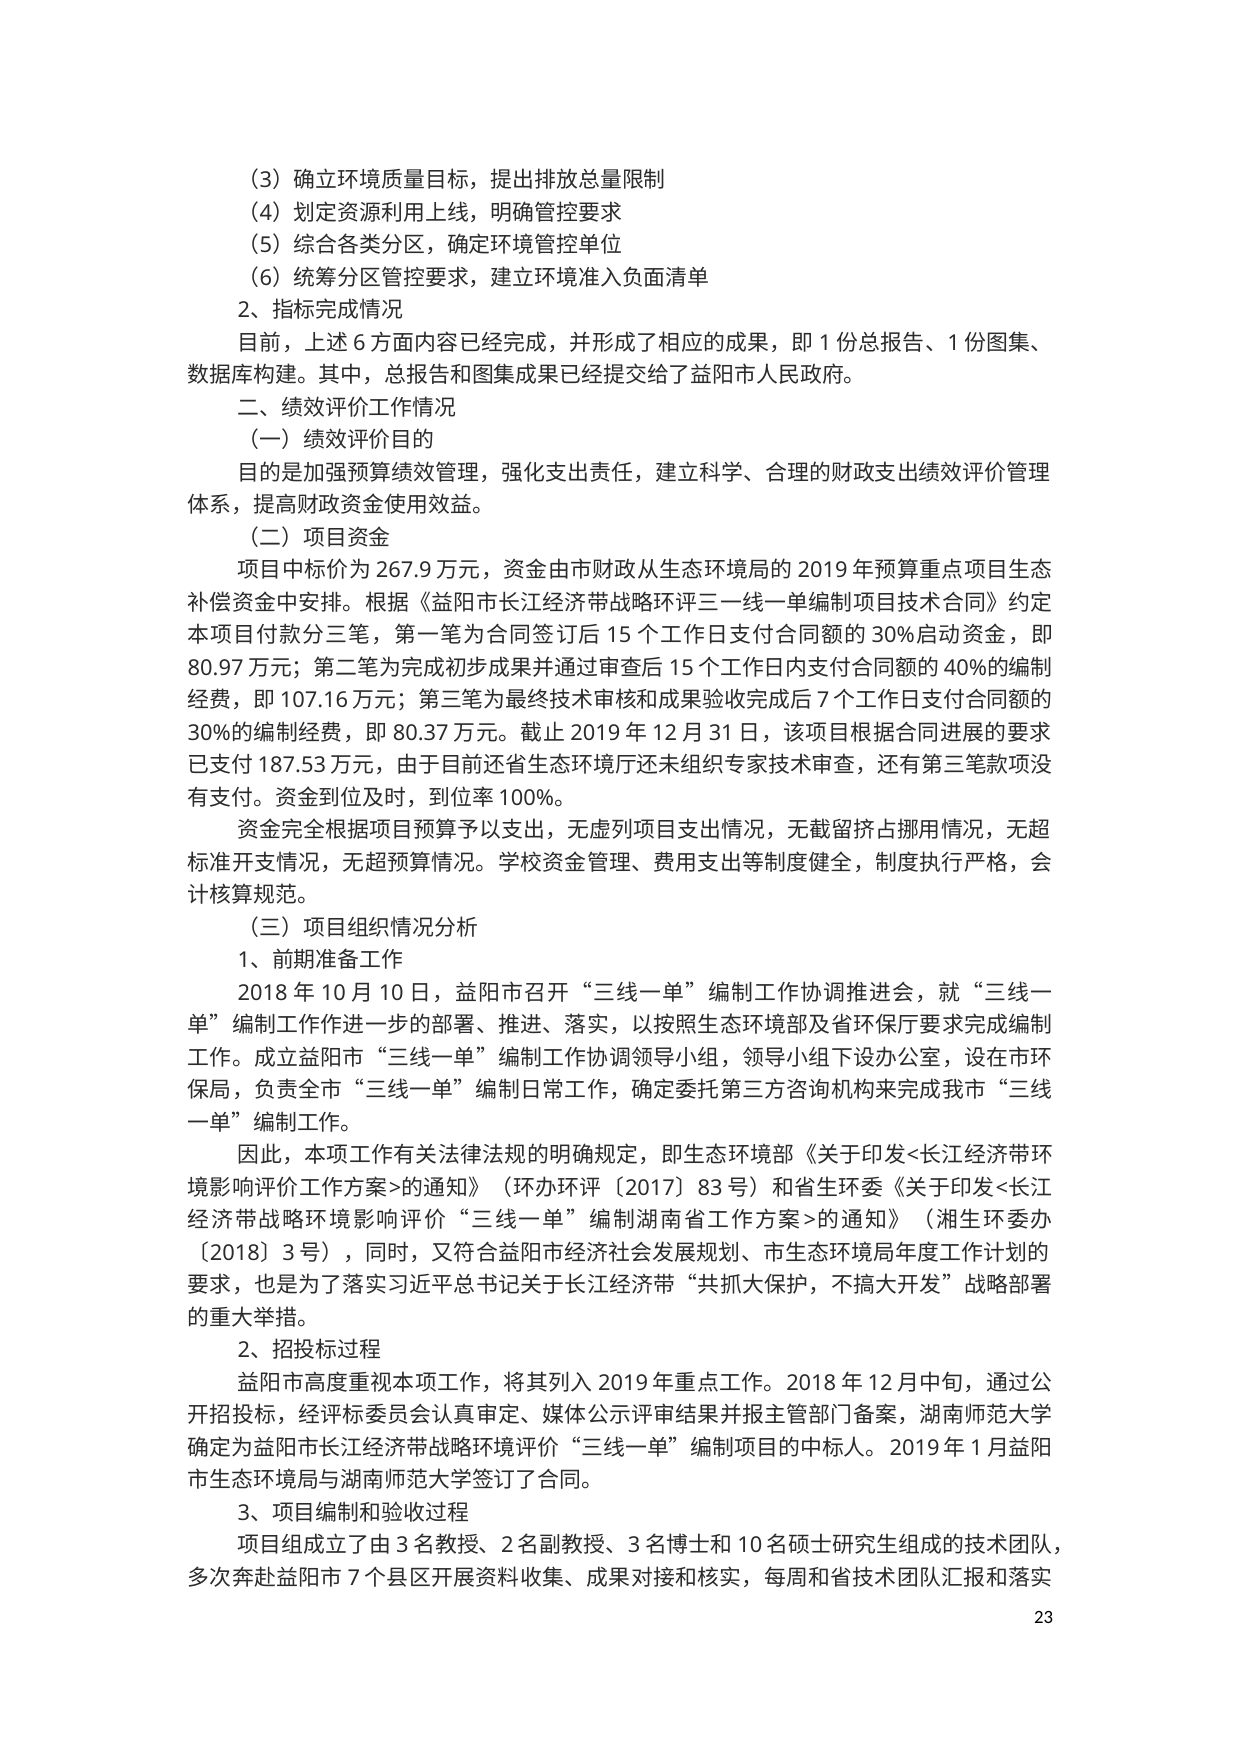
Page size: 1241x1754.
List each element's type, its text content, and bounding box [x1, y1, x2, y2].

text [187, 1527, 1053, 1592]
text 因此，本项工作有关法律法规的明确规定，即生态环境部《关于印发<长江经济带环境影响评价工作方案>的通知》（环办环评〔2017〕83号）和省生环委《关于印发<长江经济带战略环境影响评价“三线一单”编制湖南省工作方案>的通知》（湘生环委办〔2018〕3号），同时，又符合益阳市经济社会发展规划、市生态环境局年度工作计划的要求，也是为了落实习近平总书记关于长江经济带“共抓大保护，不搞大开发”战略部署的重大举措。 [187, 1137, 1053, 1332]
text 2、指标完成情况 [187, 292, 1053, 324]
text （4）划定资源利用上线，明确管控要求 [187, 194, 1053, 227]
text 项目中标价为267.9万元，资金由市财政从生态环境局的2019年预算重点项目生态补偿资金中安排。根据《益阳市长江经济带战略环评三一线一单编制项目技术合同》约定，本项目付款分三笔，第一笔为合同签订后15个工作日支付合同额的30%启动资金，即80.97万元；第二笔为完成初步成果并通过审查后15个工作日内支付合同额的40%的编制经费，即107.16万元；第三笔为最终技术审核和成果验收完成后7个工作日支付合同额的30%的编制经费，即80.37万元。截止2019年12月31日，该项目根据合同进展的要求已支付187.53万元，由于目前还省生态环境厅还未组织专家技术审查，还有第三笔款项没有支付。资金到位及时，到位率100%。 [187, 552, 1053, 812]
text 二、绩效评价工作情况 [187, 389, 1053, 422]
text 2018年10月10日，益阳市召开“三线一单”编制工作协调推进会，就“三线一单”编制工作作进一步的部署、推进、落实，以按照生态环境部及省环保厅要求完成编制工作。成立益阳市“三线一单”编制工作协调领导小组，领导小组下设办公室，设在市环保局，负责全市“三线一单”编制日常工作，确定委托第三方咨询机构来完成我市“三线一单”编制工作。 [187, 974, 1053, 1137]
text 目前，上述6方面内容已经完成，并形成了相应的成果，即1份总报告、1份图集、数据库构建。其中，总报告和图集成果已经提交给了益阳市人民政府。 [187, 324, 1053, 389]
text （5）综合各类分区，确定环境管控单位 [187, 227, 1053, 259]
text （3）确立环境质量目标，提出排放总量限制 [187, 162, 1053, 194]
text 2、招投标过程 [187, 1332, 1053, 1364]
text （6）统筹分区管控要求，建立环境准入负面清单 [187, 259, 1053, 292]
text （一）绩效评价目的 [187, 422, 1053, 454]
text 益阳市高度重视本项工作，将其列入2019年重点工作。2018年12月中旬，通过公开招投标，经评标委员会认真审定、媒体公示评审结果并报主管部门备案，湖南师范大学确定为益阳市长江经济带战略环境评价“三线一单”编制项目的中标人。2019年1月益阳市生态环境局与湖南师范大学签订了合同。 [187, 1364, 1053, 1494]
text （二）项目资金 [187, 519, 1053, 552]
text 1、前期准备工作 [187, 942, 1053, 974]
text （三）项目组织情况分析 [187, 909, 1053, 942]
text 目的是加强预算绩效管理，强化支出责任，建立科学、合理的财政支出绩效评价管理体系，提高财政资金使用效益。 [187, 454, 1053, 519]
text 资金完全根据项目预算予以支出，无虚列项目支出情况，无截留挤占挪用情况，无超标准开支情况，无超预算情况。学校资金管理、费用支出等制度健全，制度执行严格，会计核算规范。 [187, 812, 1053, 909]
text 3、项目编制和验收过程 [187, 1494, 1053, 1527]
